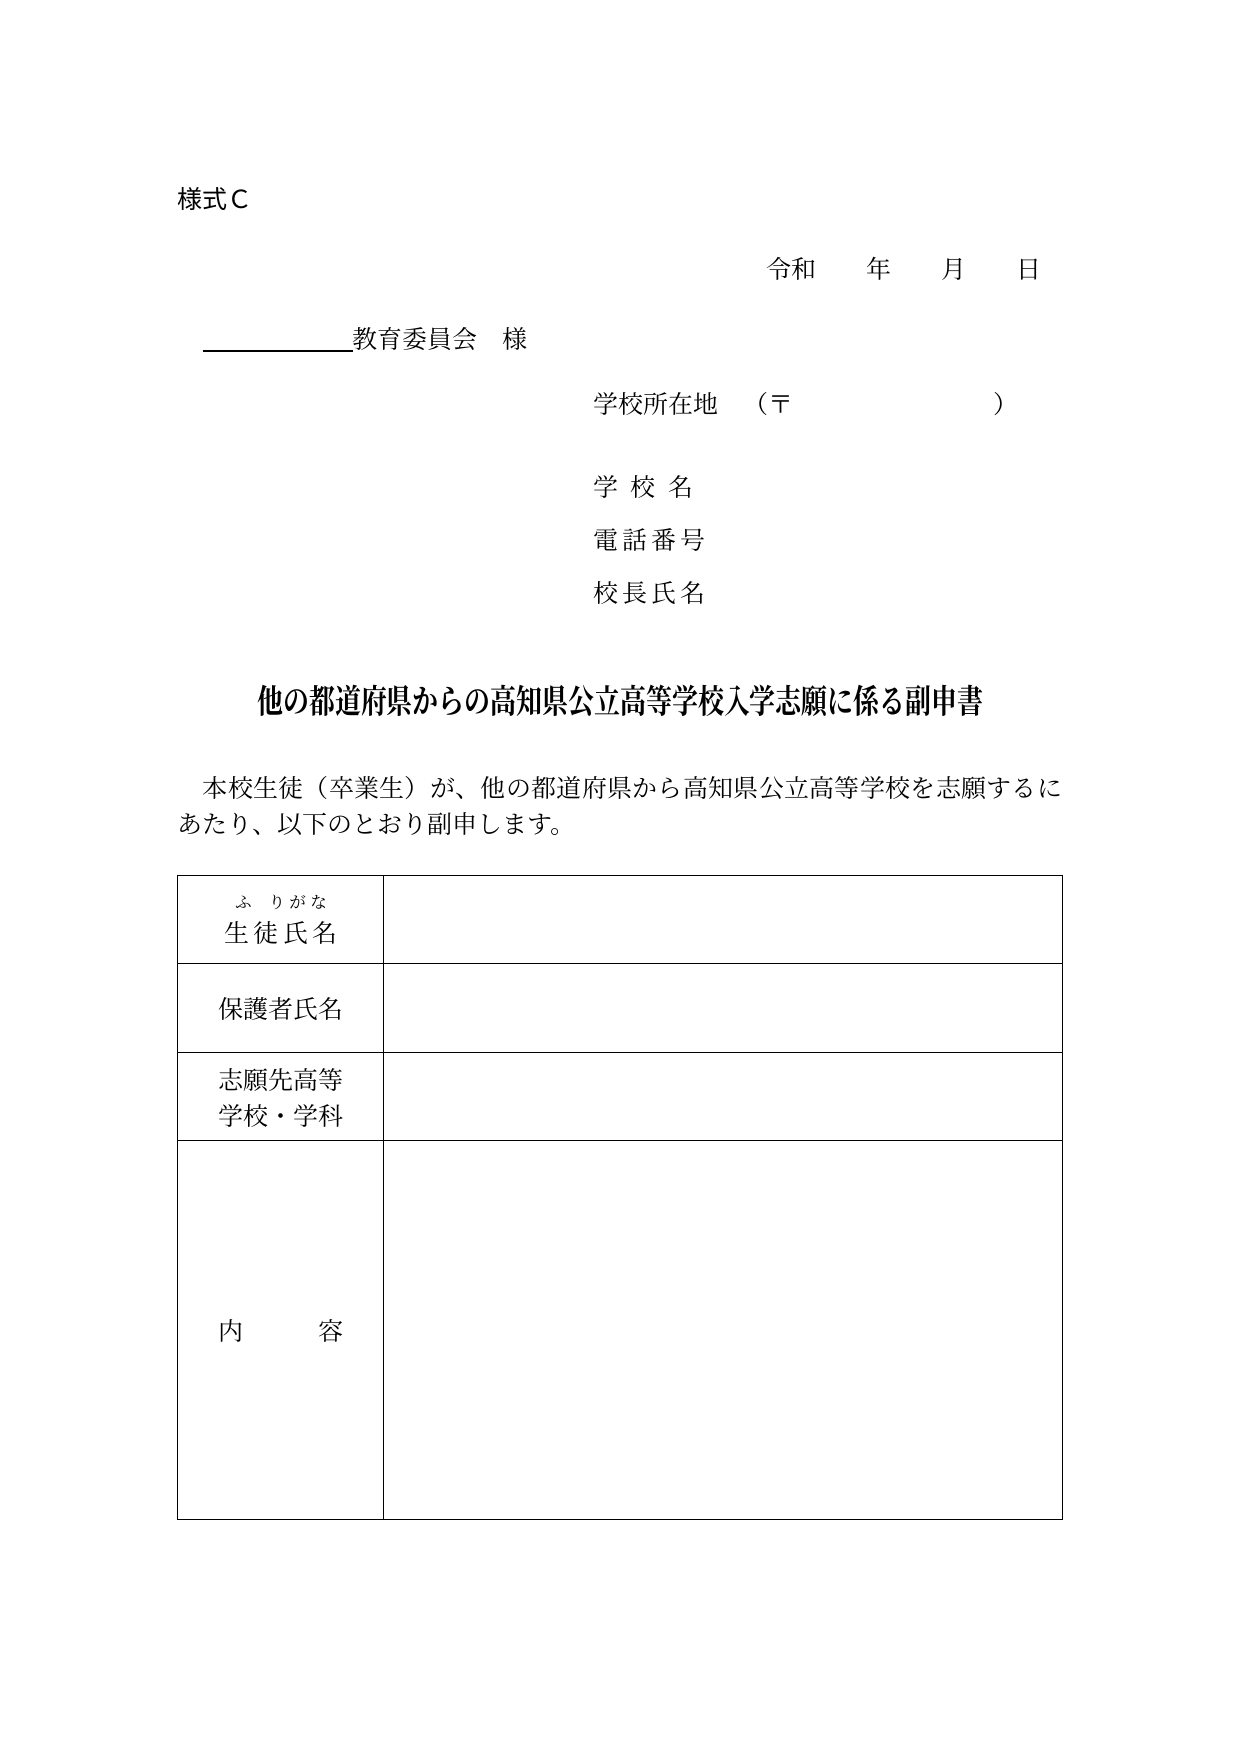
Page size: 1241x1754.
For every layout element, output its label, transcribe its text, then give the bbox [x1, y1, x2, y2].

table_cell 志願先高等 学校・学科 [178, 1053, 383, 1140]
text 学校名 [593, 468, 1063, 504]
table_header [384, 876, 1062, 963]
text 本校生徒（卒業生）が、他の都道府県から高知県公立高等学校を志願するにあたり、以下のとおり副申します。 [177, 769, 1063, 841]
text 他の都道府県からの高知県公立高等学校入学志願に係る副申書 [177, 675, 1063, 723]
text 教育委員会 様 [177, 319, 1063, 355]
text 電話番号 [593, 521, 1063, 557]
table_cell 保護者氏名 [178, 964, 383, 1052]
table_cell [384, 1053, 1062, 1140]
table_header ふ り が な 生徒氏名 [178, 876, 383, 963]
table_cell 内 容 [178, 1141, 383, 1519]
text 様式Ｃ [177, 179, 1041, 215]
text 令和 年 月 日 [177, 249, 1041, 285]
text 学校所在地 （〒 ） [593, 385, 1063, 421]
text 校長氏名 [593, 574, 1063, 610]
table_cell [384, 1141, 1062, 1519]
table_cell [384, 964, 1062, 1052]
